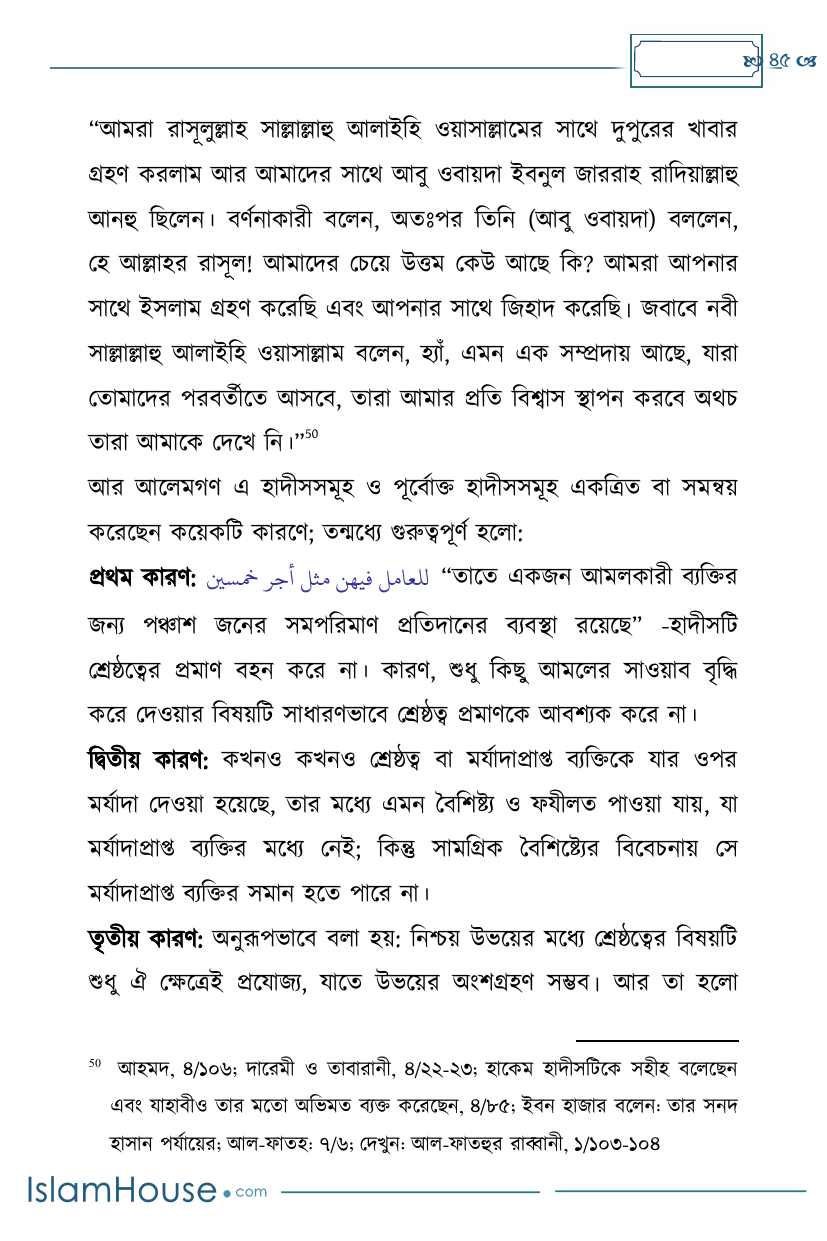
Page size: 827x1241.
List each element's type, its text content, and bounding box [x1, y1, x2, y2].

text প্রথম কারণ: للعامل فيهن مثل أجر خمسين “তাতে একজন আমলকারী ব্যক্তির জন্য পঞ্চাশ জনের সমপরিমাণ প্রতিদানের ব্যবস্থা রয়েছে” -হাদীসটি শ্রেষ্ঠত্বের প্রমাণ বহন করে না। কারণ, শুধু কিছু আমলের সাওয়াব বৃদ্ধি করে দেওয়ার বিষয়টি সাধারণভাবে শ্রেষ্ঠত্ব প্রমাণকে আবশ্যক করে না। [89, 554, 738, 734]
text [89, 916, 738, 1002]
picture [20, 1171, 541, 1209]
text দ্বিতীয় কারণ: কখনও কখনও শ্রেষ্ঠত্ব বা মর্যাদাপ্রাপ্ত ব্যক্তিকে যার ওপর মর্যাদা দেওয়া হয়েছে, তার মধ্যে এমন বৈশিষ্ট্য ও ফযীলত পাওয়া যায়, যা মর্যাদাপ্রাপ্ত ব্যক্তির মধ্যে নেই; কিন্তু সামগ্রিক বৈশিষ্ট্যের বিবেচনায় সে মর্যাদাপ্রাপ্ত ব্যক্তির সমান হতে পারে না। [89, 737, 738, 912]
text “আমরা রাসূলুল্লাহ সাল্লাল্লাহু আলাইহি ওয়াসাল্লামের সাথে দুপুরের খাবার গ্রহণ করলাম আর আমাদের সাথে আবু ওবায়দা ইবনুল জাররাহ রাদিয়াল্লাহু আনহু ছিলেন। বর্ণনাকারী বলেন, অতঃপর তিনি (আবু ওবায়দা) বললেন, হে আল্লাহর রাসূল! আমাদের চেয়ে উত্তম কেউ আছে কি? আমরা আপনার সাথে ইসলাম গ্রহণ করেছি এবং আপনার সাথে জিহাদ করেছি। জবাবে নবী সাল্লাল্লাহু আলাইহি ওয়াসাল্লাম বলেন, হ্যাঁ, এমন এক সম্প্রদায় আছে, যারা তোমাদের পরবর্তীতে আসবে, তারা আমার প্রতি বিশ্বাস স্থাপন করবে অথচ তারা আমাকে দেখে নি।” [89, 107, 738, 462]
picture [548, 1170, 807, 1208]
text আর আলেমগণ এ হাদীসসমূহ ও পূর্বোক্ত হাদীসসমূহ একত্রিত বা সমন্বয় করেছেন কয়েকটি কারণে; তন্মধ্যে গুরুত্বপূর্ণ হলো: [89, 465, 738, 551]
